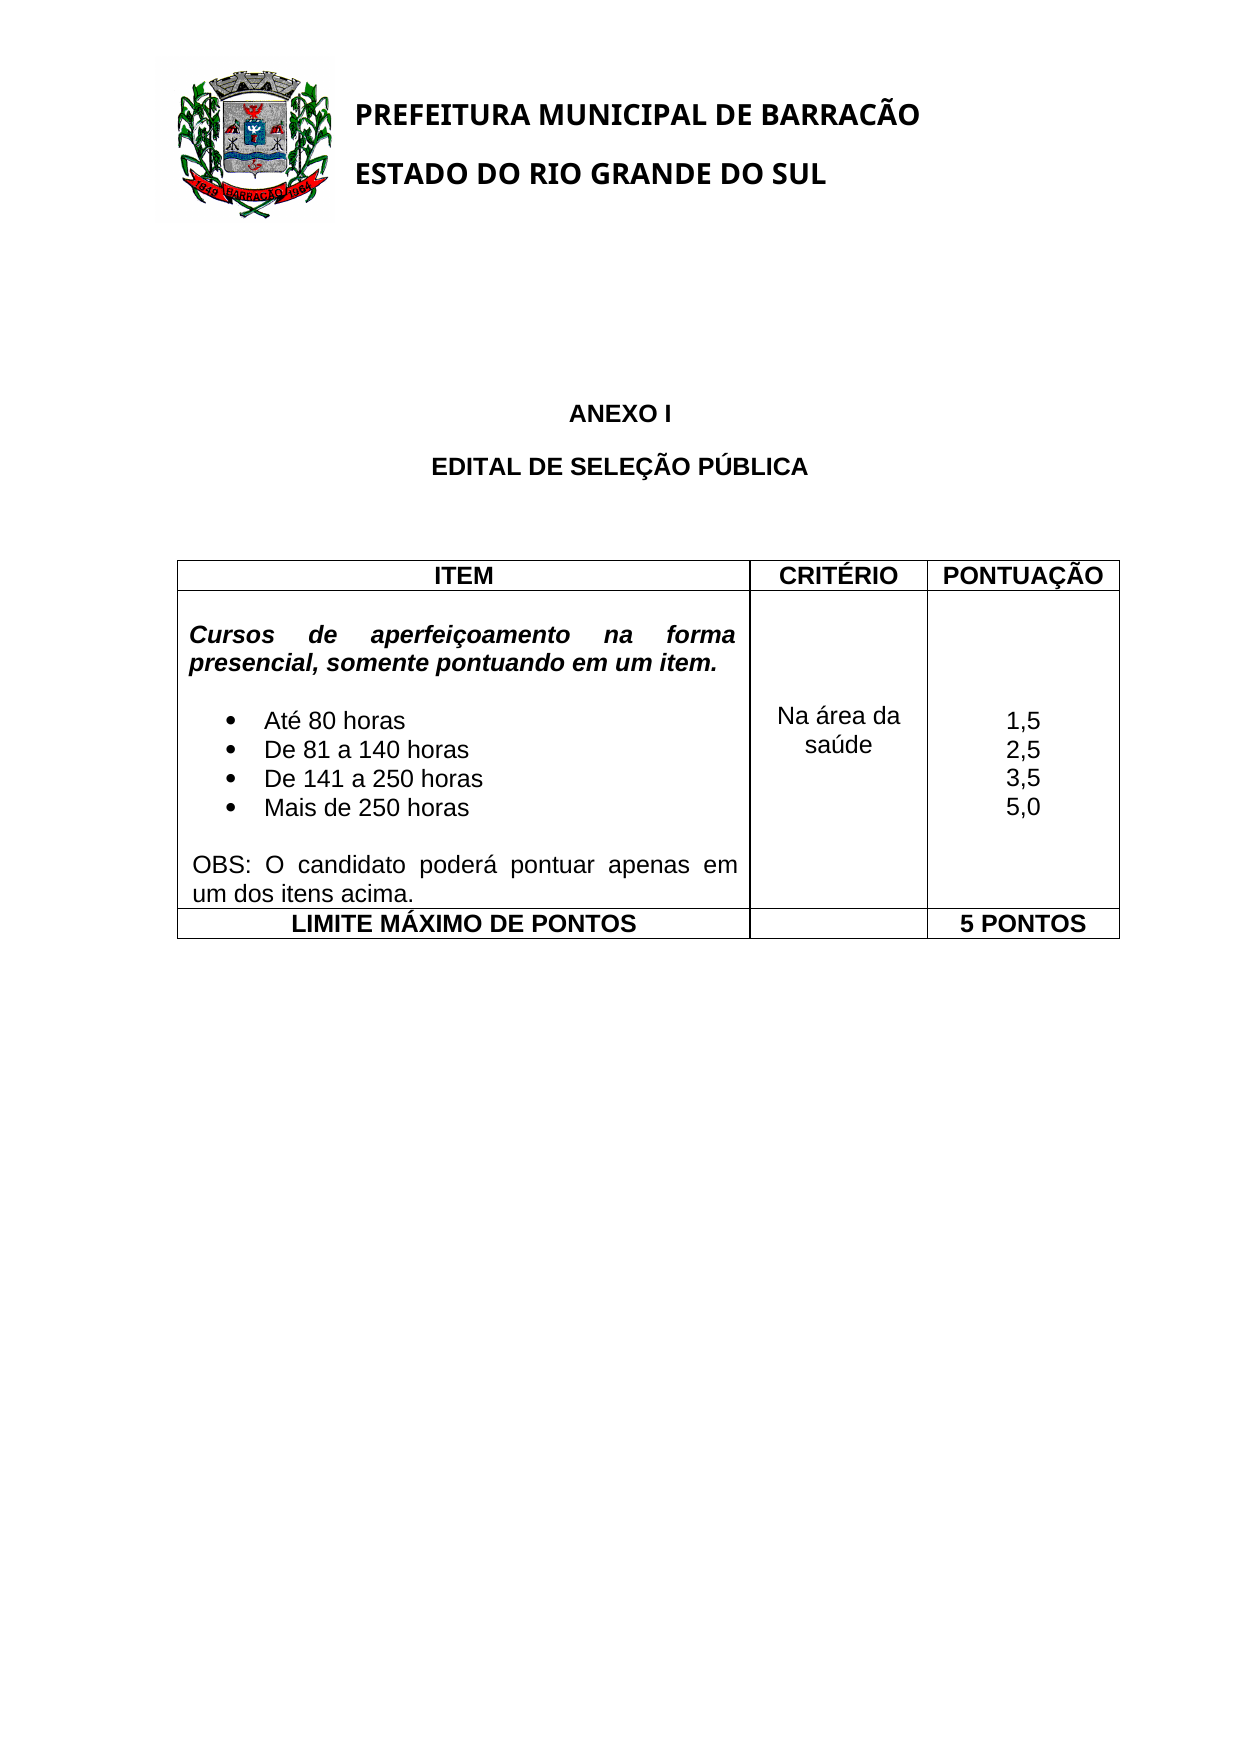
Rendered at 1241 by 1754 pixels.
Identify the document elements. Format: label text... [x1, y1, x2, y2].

text EDITAL DE SELEÇÃO PÚBLICA [177, 452, 1063, 481]
table_cell Cursos de aperfeiçoamento na forma presencial, somente pontuando em um item. Até 80 horas De 81 a 140 horas De 141 a 250 horas Mais de 250 horas OBS: O candidato poderá pontuar apenas em um dos itens acima. [178, 591, 749, 908]
picture [155, 56, 335, 223]
table_header PONTUAÇÃO [928, 561, 1119, 590]
table_cell 1,5 2,5 3,5 5,0 [928, 591, 1119, 908]
table_cell Na área da saúde [751, 591, 927, 908]
table_header ITEM [178, 561, 749, 590]
table_cell [751, 909, 927, 937]
table_header CRITÉRIO [751, 561, 927, 590]
table_cell LIMITE MÁXIMO DE PONTOS [178, 909, 749, 937]
text ANEXO I [177, 398, 1063, 427]
table_cell 5 PONTOS [928, 909, 1119, 937]
